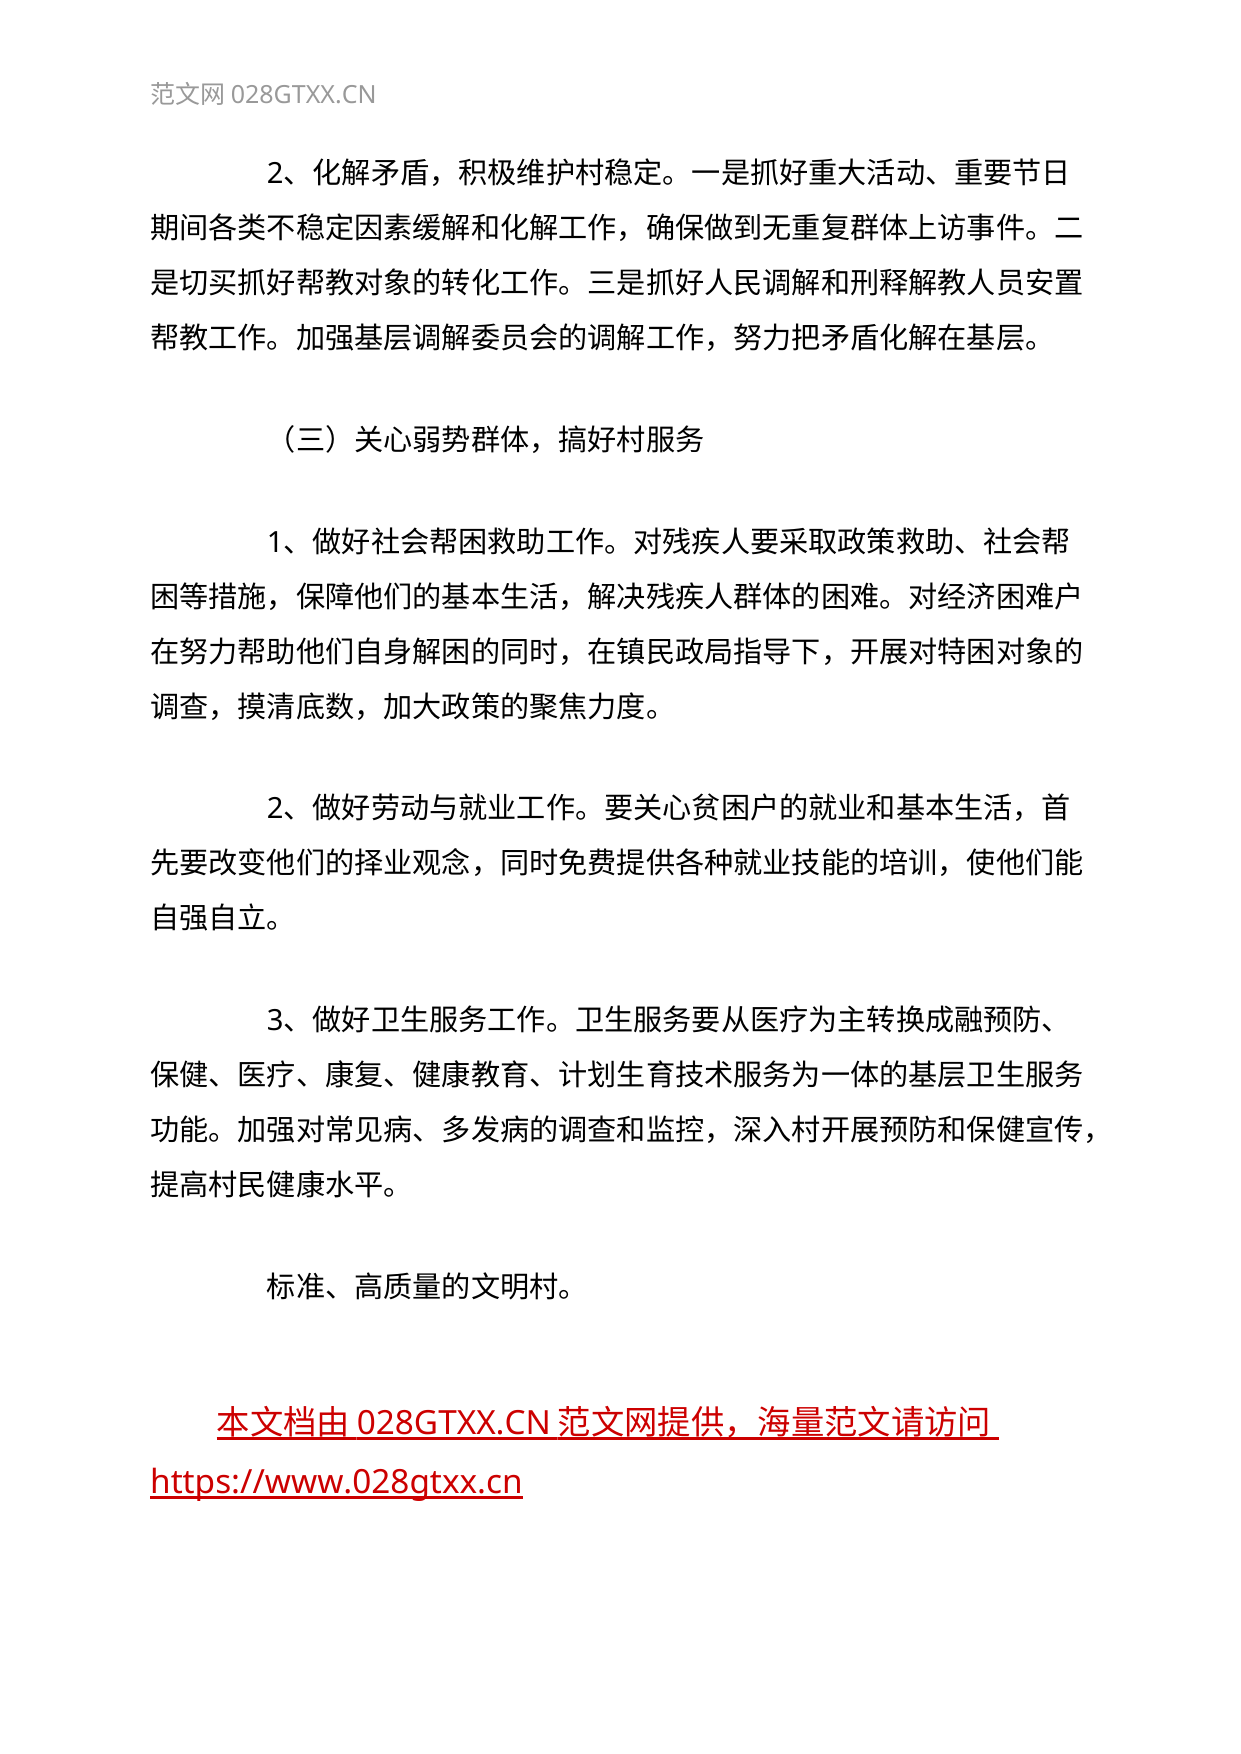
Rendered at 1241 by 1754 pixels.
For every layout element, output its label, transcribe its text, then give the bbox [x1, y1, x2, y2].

text 1、做好社会帮困救助工作。对残疾人要采取政策救助、社会帮困等措施，保障他们的基本生活，解决残疾人群体的困难。对经济困难户在努力帮助他们自身解困的同时，在镇民政局指导下，开展对特困对象的调查，摸清底数，加大政策的聚焦力度。 [150, 518, 1090, 725]
text 标准、高质量的文明村。 [150, 1263, 1090, 1305]
text （三）关心弱势群体，搞好村服务 [150, 417, 1090, 459]
text 本文档由028GTXX.CN范文网提供，海量范文请访问 https://www.028gtxx.cn [150, 1396, 1090, 1503]
text 3、做好卫生服务工作。卫生服务要从医疗为主转换成融预防、保健、医疗、康复、健康教育、计划生育技术服务为一体的基层卫生服务功能。加强对常见病、多发病的调查和监控，深入村开展预防和保健宣传，提高村民健康水平。 [150, 997, 1090, 1204]
text 2、做好劳动与就业工作。要关心贫困户的就业和基本生活，首先要改变他们的择业观念，同时免费提供各种就业技能的培训，使他们能自强自立。 [150, 785, 1090, 937]
text 2、化解矛盾，积极维护村稳定。一是抓好重大活动、重要节日期间各类不稳定因素缓解和化解工作，确保做到无重复群体上访事件。二是切买抓好帮教对象的转化工作。三是抓好人民调解和刑释解教人员安置帮教工作。加强基层调解委员会的调解工作，努力把矛盾化解在基层。 [150, 150, 1090, 357]
